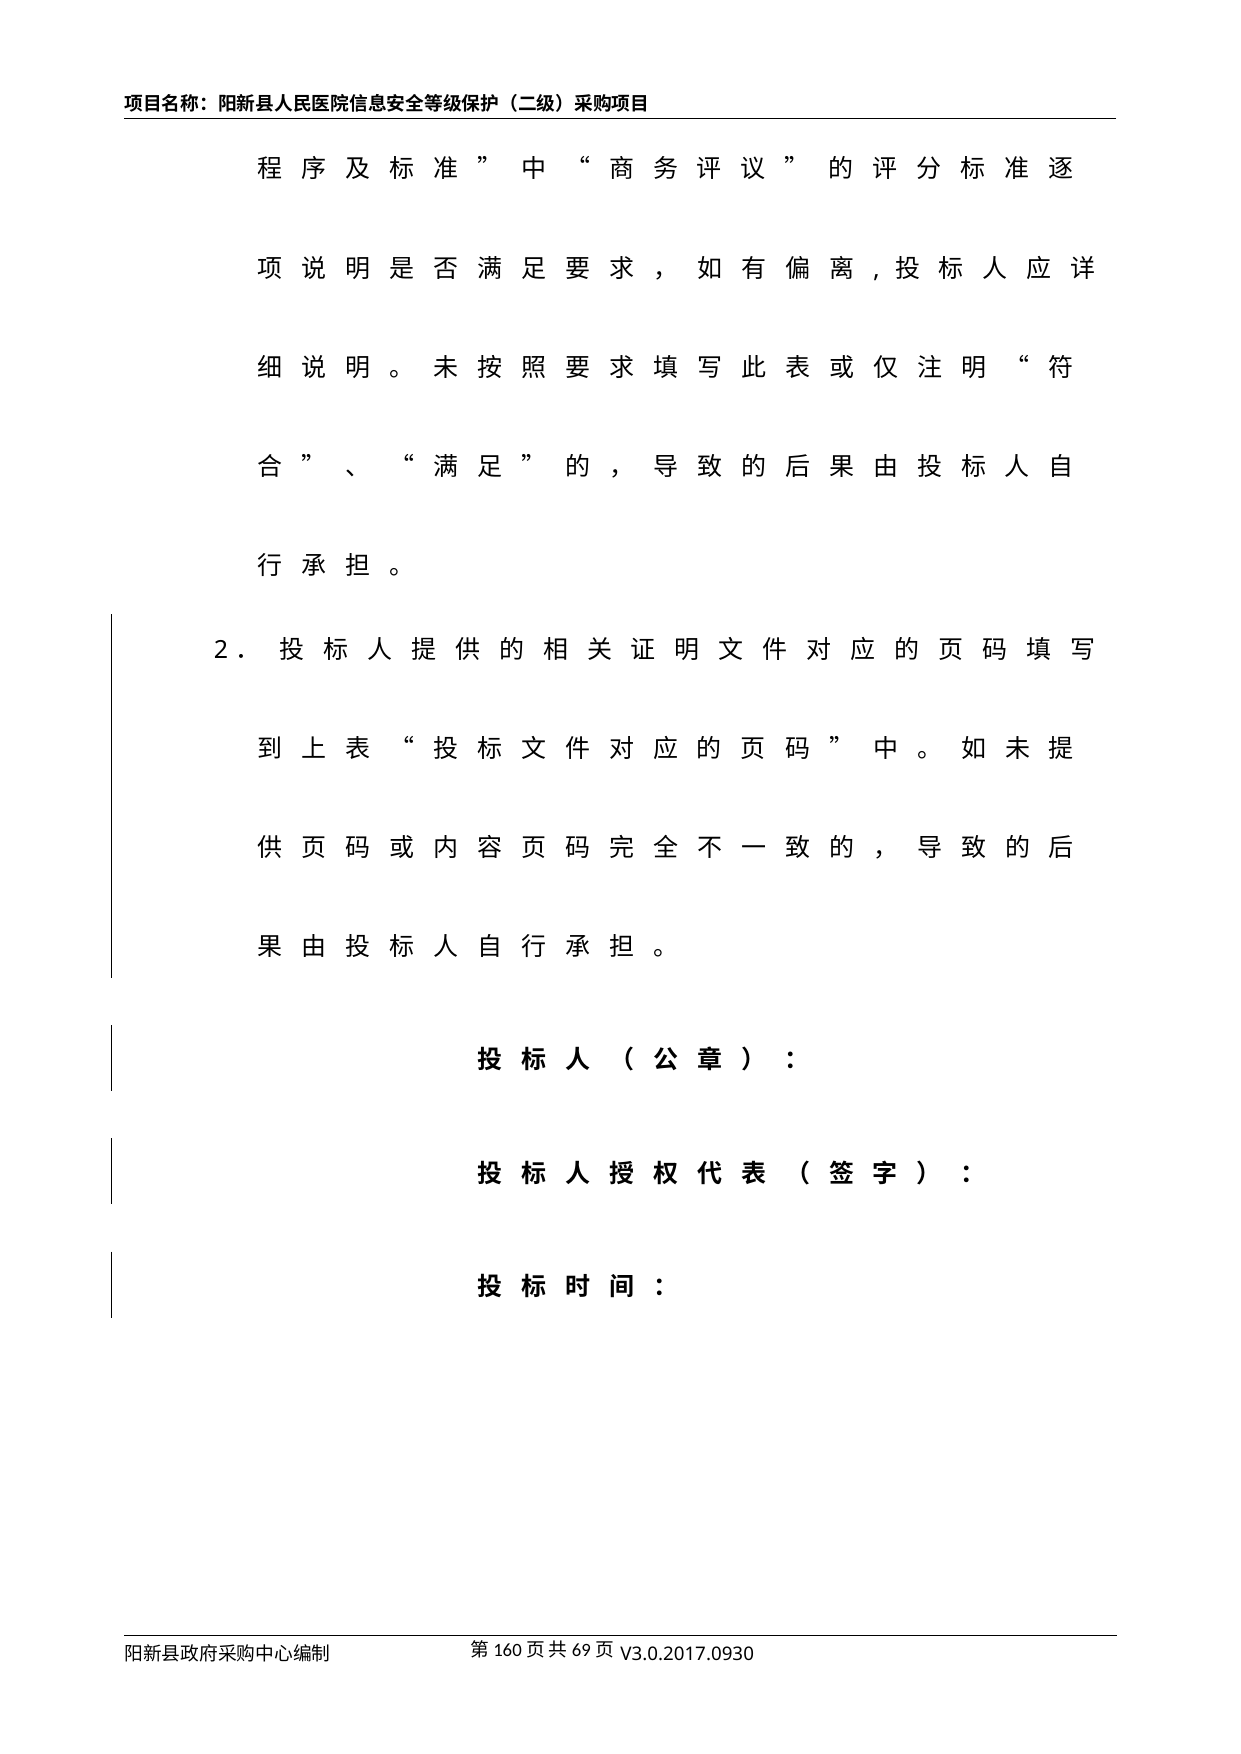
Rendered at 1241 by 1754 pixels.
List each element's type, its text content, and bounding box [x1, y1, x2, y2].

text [126, 134, 1114, 596]
text 2．投标人提供的相关证明文件对应的页码填写到上表“投标文件对应的页码”中。如未提供页码或内容页码完全不一致的，导致的后果由投标人自行承担。 [200, 614, 1114, 978]
text 投标人授权代表（签字）： [126, 1138, 1114, 1204]
text 投标时间： [126, 1252, 1114, 1318]
text 投标人（公章）： [126, 1025, 1114, 1091]
